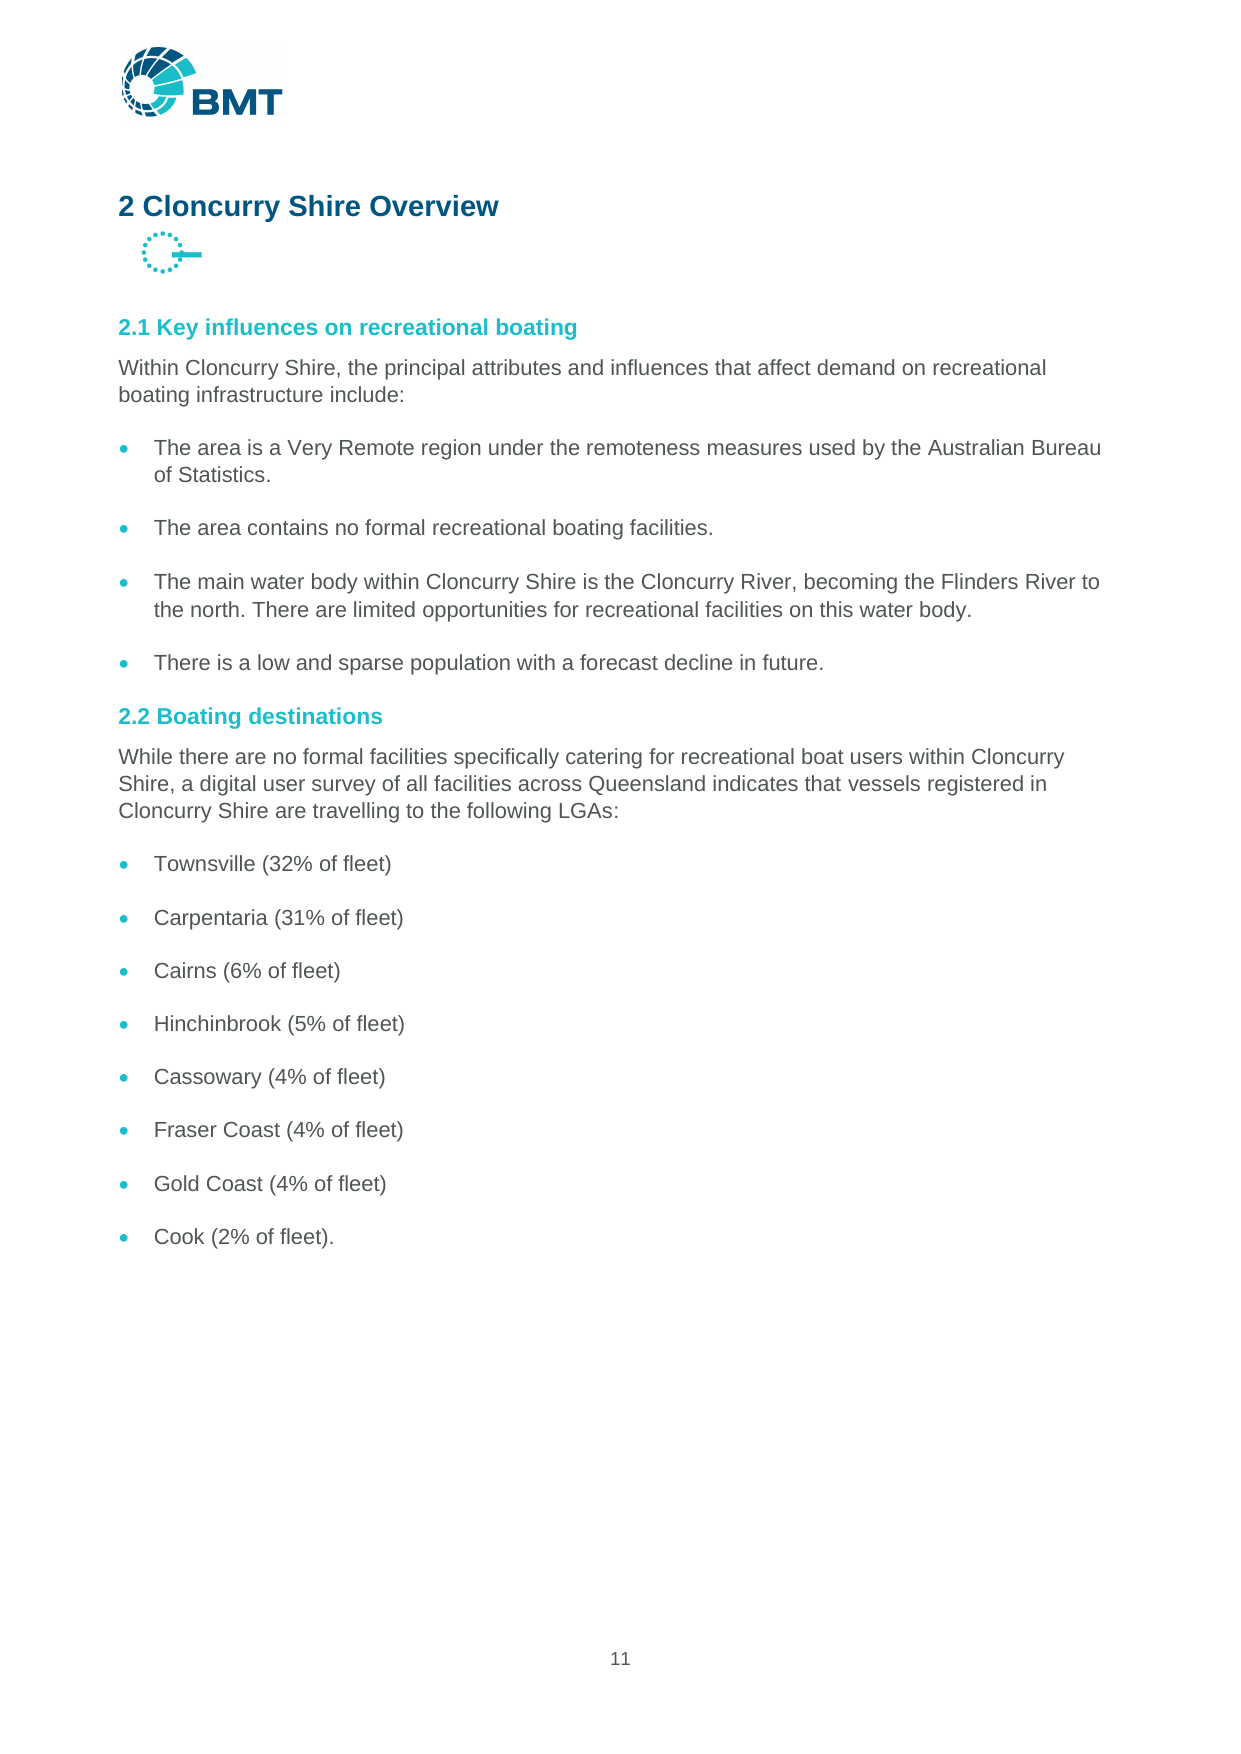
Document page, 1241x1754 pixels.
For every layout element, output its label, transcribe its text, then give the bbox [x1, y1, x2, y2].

text The main water body within Cloncurry Shire is the Cloncurry River, becoming the Flinders River to the north. There are limited opportunities for recreational facilities on this water body. [118, 568, 1122, 622]
text There is a low and sparse population with a forecast decline in future. [118, 649, 1122, 676]
subtitle Cloncurry Shire Overview [118, 189, 1122, 222]
list Cairns (6% of fleet) [118, 957, 1122, 983]
list Hinchinbrook (5% of fleet) [118, 1010, 1122, 1037]
text While there are no formal facilities specifically catering for recreational boat users within Cloncurry Shire, a digital user survey of all facilities across Queensland indicates that vessels registered in Cloncurry Shire are travelling to the following LGAs: [118, 744, 1122, 823]
list Gold Coast (4% of fleet) [118, 1170, 1122, 1196]
subtitle Boating destinations [118, 703, 1122, 729]
list Townsville (32% of fleet) [118, 850, 1122, 877]
text Within Cloncurry Shire, the principal attributes and influences that affect demand on recreational boating infrastructure include: [118, 354, 1122, 407]
subtitle Key influences on recreational boating [118, 313, 1122, 340]
list Fraser Coast (4% of fleet) [118, 1117, 1122, 1143]
list Carpentaria (31% of fleet) [118, 904, 1122, 930]
text The area is a Very Remote region under the remoteness measures used by the Australian Bureau of Statistics. [118, 434, 1122, 488]
picture [122, 47, 283, 123]
list Cassowary (4% of fleet) [118, 1063, 1122, 1090]
list Cook (2% of fleet). [118, 1223, 1122, 1250]
text The area contains no formal recreational boating facilities. [118, 514, 1122, 541]
